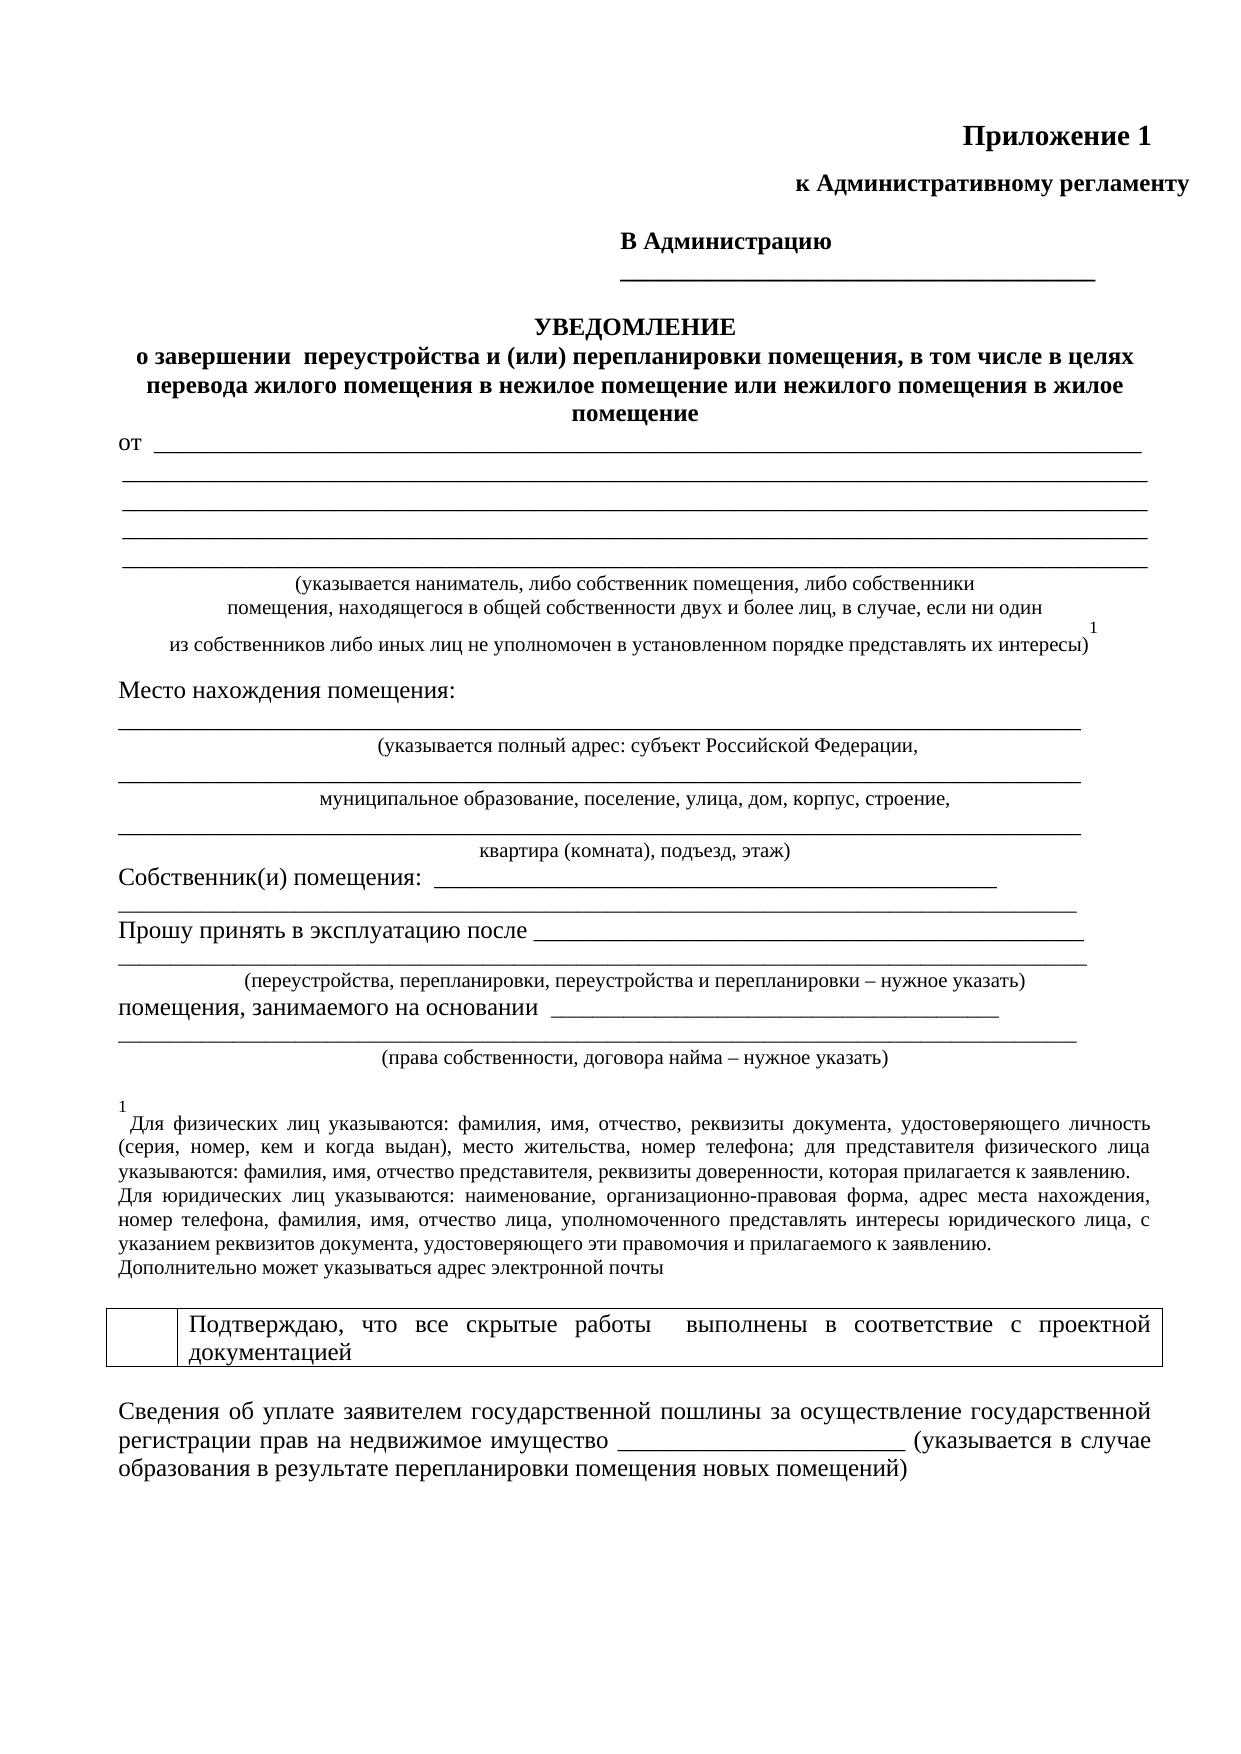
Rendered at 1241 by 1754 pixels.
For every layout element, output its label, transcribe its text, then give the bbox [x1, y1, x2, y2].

text Для юридических лиц указываются: наименование, организационно-правовая форма, адрес места нахождения, номер телефона, фамилия, имя, отчество лица, уполномоченного представлять интересы юридического лица, с указанием реквизитов документа, удостоверяющего эти правомочия и прилагаемого к заявлению. [118, 1183, 1152, 1255]
text Место нахождения помещения: _____________________________________________________________________________ [118, 675, 1152, 733]
text помещения, занимаемого на основании ___________________________________________ [118, 992, 1152, 1021]
text ________________________________________________________________________________________________________________________________________________________________________________________________________________________________________________________________________________________________________________________________________ (указывается наниматель, либо собственник помещения, либо собственники [118, 456, 1152, 595]
text муниципальное образование, поселение, улица, дом, корпус, строение, [118, 785, 1152, 809]
table_header [107, 1309, 177, 1366]
text Дополнительно может указываться адрес электронной почты [118, 1255, 1152, 1279]
subtitle Приложение 1 [620, 118, 1152, 152]
text ______________________________________ [118, 255, 1152, 283]
text Сведения об уплате заявителем государственной пошлины за осуществление государственной регистрации прав на недвижимое имущество _______________________ (указывается в случае образования в результате перепланировки помещения новых помещений) [118, 1396, 1152, 1482]
text _____________________________________________________________________________________________ [118, 944, 1152, 968]
text о завершении переустройства и (или) перепланировки помещения, в том числе в целях перевода жилого помещения в нежилое помещение или нежилого помещения в жилое помещение [118, 341, 1152, 427]
text (переустройства, перепланировки, переустройства и перепланировки – нужное указать) [118, 968, 1152, 992]
text квартира (комната), подъезд, этаж) [118, 838, 1152, 862]
text помещения, находящегося в общей собственности двух и более лиц, в случае, если ни один [118, 595, 1152, 619]
text _____________________________________________________________________________ [118, 757, 1152, 785]
text ____________________________________________________________________________________________ [118, 891, 1152, 915]
text ____________________________________________________________________________________________ [118, 1021, 1152, 1045]
text УВЕДОМЛЕНИЕ [118, 312, 1152, 341]
text из собственников либо иных лиц не уполномочен в установленном порядке представлять их интересы) [118, 619, 1152, 656]
text (права собственности, договора найма – нужное указать) [118, 1045, 1152, 1069]
table_header Подтверждаю, что все скрытые работы выполнены в соответствие с проектной документацией [178, 1309, 1162, 1366]
text от _______________________________________________________________________________ [118, 427, 1152, 456]
text В Администрацию [118, 226, 1152, 255]
text _____________________________________________________________________________ [118, 809, 1152, 838]
text Прошу принять в эксплуатацию после ____________________________________________ [118, 915, 1152, 944]
text Собственник(и) помещения: _____________________________________________ [118, 862, 1152, 891]
title к Административному регламенту [118, 168, 1190, 197]
text Для физических лиц указываются: фамилия, имя, отчество, реквизиты документа, удостоверяющего личность (серия, номер, кем и когда выдан), место жительства, номер телефона; для представителя физического лица указываются: фамилия, имя, отчество представителя, реквизиты доверенности, которая прилагается к заявлению. [118, 1098, 1152, 1183]
text (указывается полный адрес: субъект Российской Федерации, [118, 733, 1152, 757]
